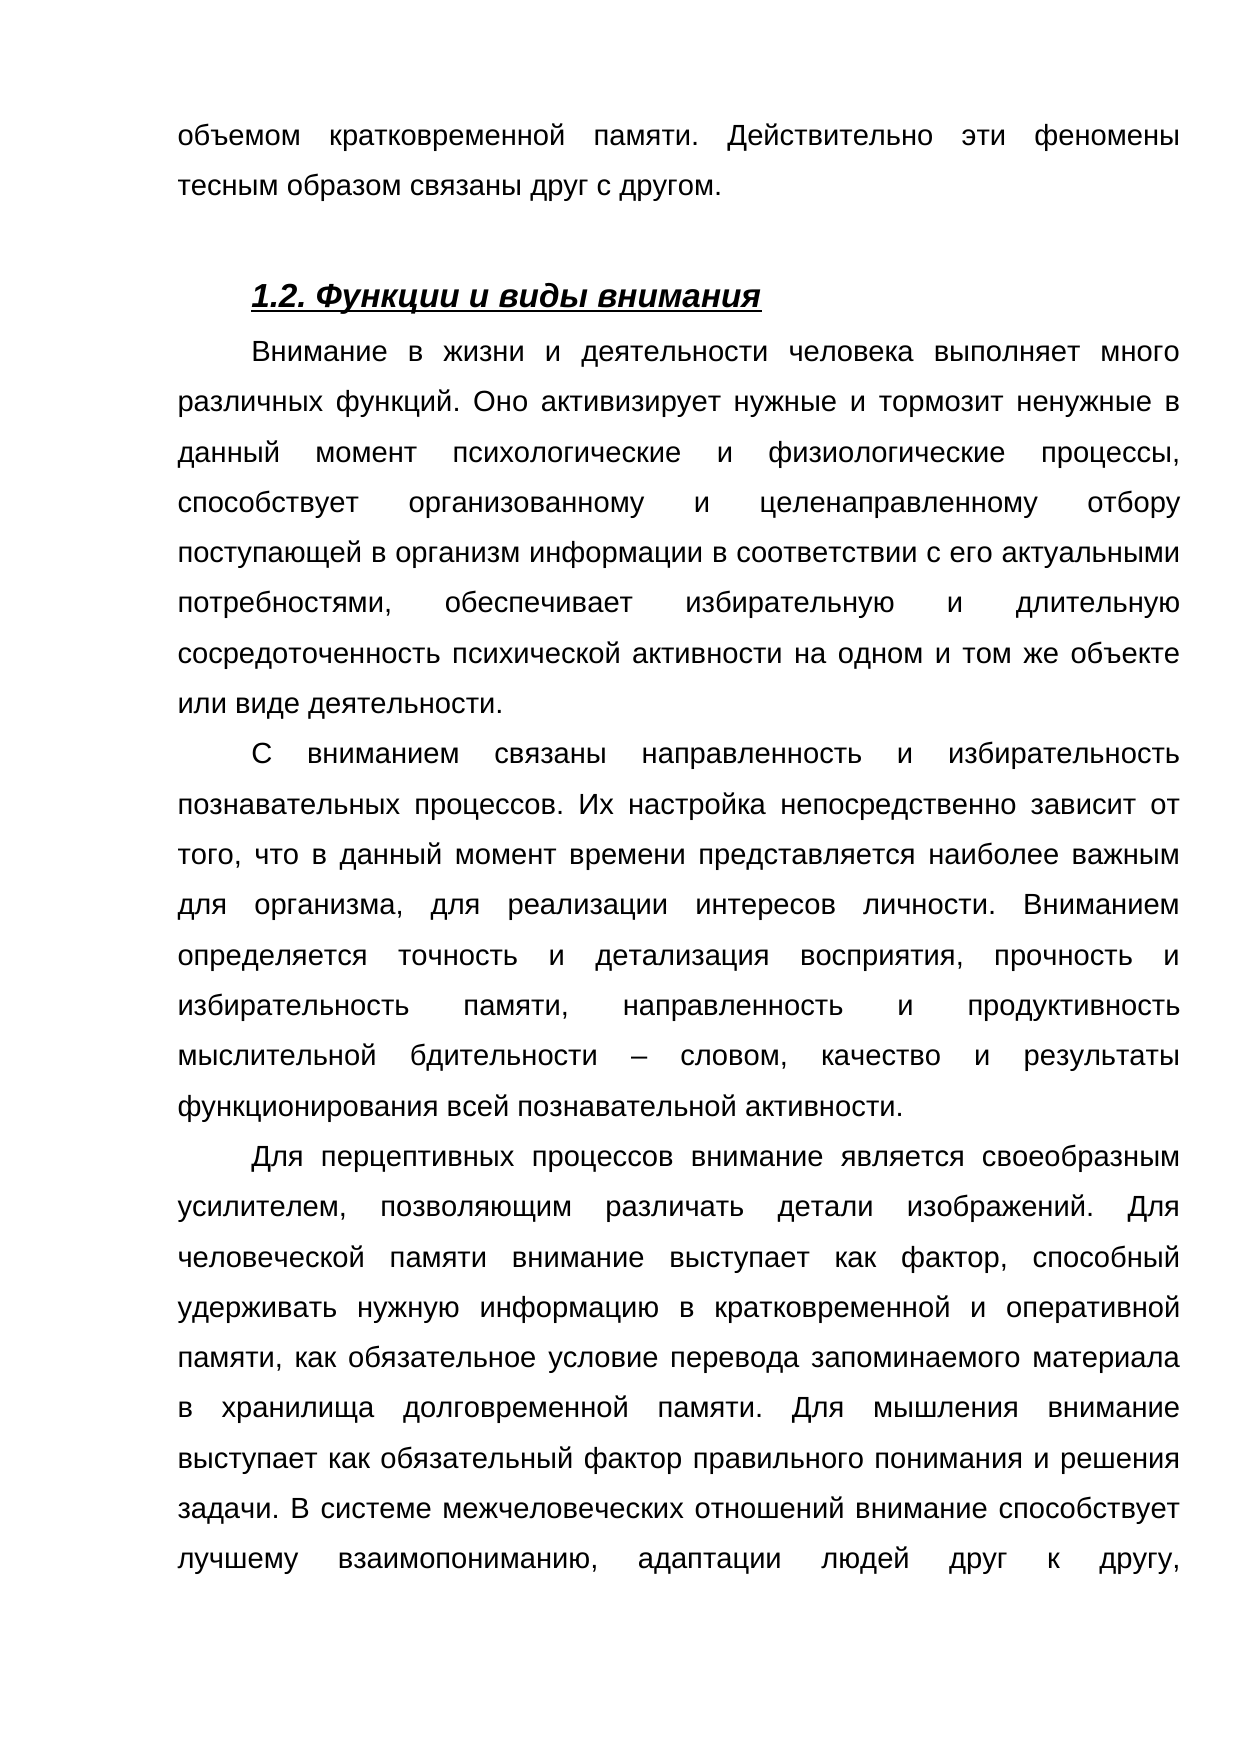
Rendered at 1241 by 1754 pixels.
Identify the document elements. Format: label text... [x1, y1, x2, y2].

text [177, 1139, 1181, 1575]
text Внимание в жизни и деятельности человека выполняет много различных функций. Оно активизирует нужные и тормозит ненужные в данный момент психологические и физиологические процессы, способствует организованному и целенаправленному отбору поступающей в организм информации в соответствии с его актуальными потребностями, обеспечивает избирательную и длительную сосредоточенность психической активности на одном и том же объекте или виде деятельности. [177, 334, 1181, 720]
text С вниманием связаны направленность и избирательность познавательных процессов. Их настройка непосредственно зависит от того, что в данный момент времени представляется наиболее важным для организма, для реализации интересов личности. Вниманием определяется точность и детализация восприятия, прочность и избирательность памяти, направленность и продуктивность мыслительной бдительности – словом, качество и результаты функционирования всей познавательной активности. [177, 736, 1181, 1122]
subtitle 1.2. Функции и виды внимания [177, 276, 1181, 315]
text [177, 118, 1181, 202]
